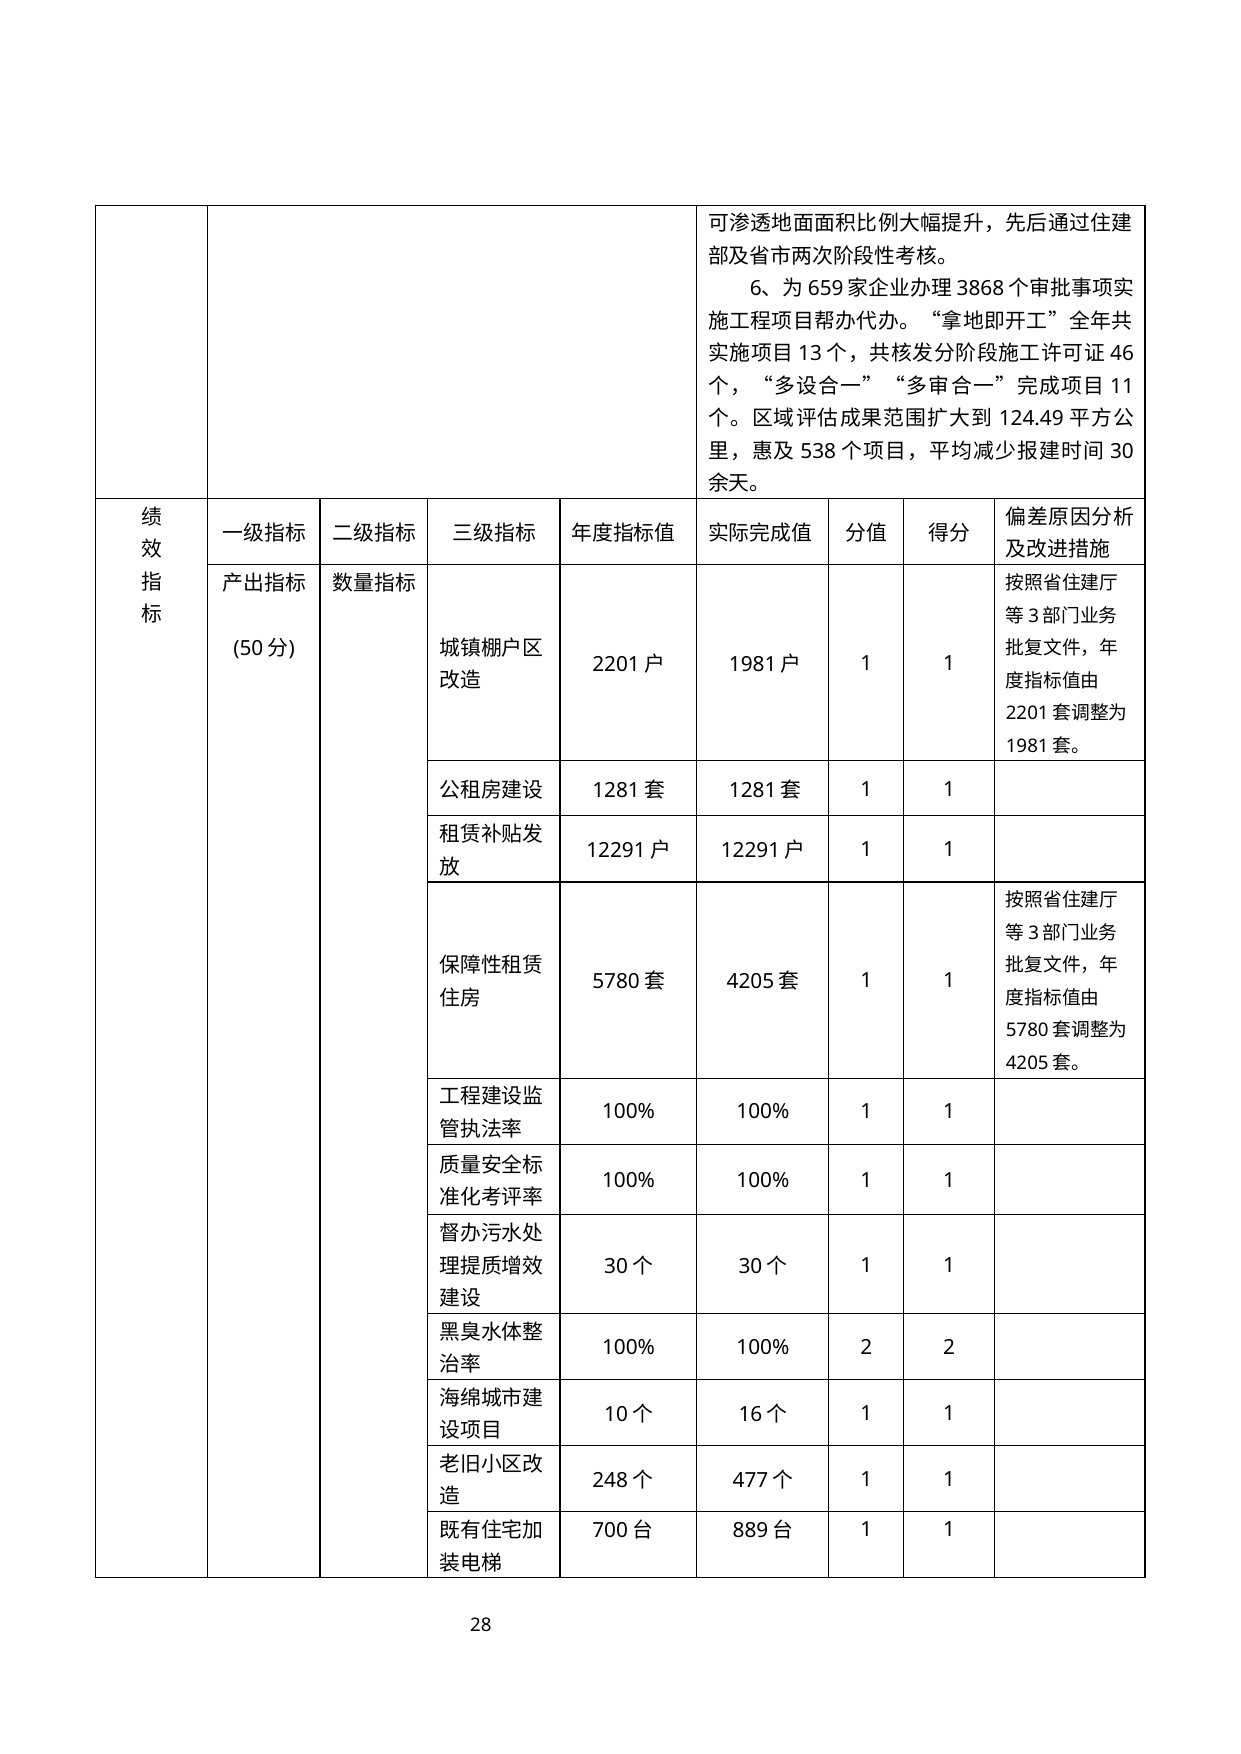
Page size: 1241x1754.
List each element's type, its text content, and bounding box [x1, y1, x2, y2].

table_cell 1 [829, 565, 903, 760]
table_cell 1 [904, 565, 994, 760]
table_cell 1 [904, 1512, 994, 1577]
table_cell 4205套 [697, 883, 828, 1077]
table_cell 100% [561, 1145, 696, 1214]
table_cell 1 [829, 761, 903, 815]
table_cell 1 [904, 816, 994, 881]
table_cell [995, 1314, 1144, 1379]
table_cell [995, 761, 1144, 815]
table_cell 一级指标 [208, 499, 319, 564]
table_cell 老旧小区改造 [428, 1446, 559, 1511]
table_cell 年度指标值 [561, 499, 696, 564]
table_cell 10个 [561, 1380, 696, 1445]
table_cell 保障性租赁住房 [428, 883, 559, 1077]
table_cell 按照省住建厅等3部门业务批复文件，年度指标值由5780套调整为4205套。 [995, 883, 1144, 1077]
table_cell 督办污水处理提质增效建设 [428, 1215, 559, 1313]
table_cell 公租房建设 [428, 761, 559, 815]
table_cell 100% [561, 1079, 696, 1143]
table_cell 三级指标 [428, 499, 559, 564]
table_cell 产出指标 (50分) [208, 565, 319, 1577]
table_cell 5780套 [561, 883, 696, 1077]
table_cell 数量指标 [321, 565, 427, 1577]
table_cell 477个 [697, 1446, 828, 1511]
table_cell 12291户 [697, 816, 828, 881]
table_cell 1981户 [697, 565, 828, 760]
table_cell 2 [904, 1314, 994, 1379]
table_cell 1 [829, 883, 903, 1077]
table_cell 按照省住建厅等3部门业务批复文件，年度指标值由2201套调整为1981套。 [995, 565, 1144, 760]
table_cell 1 [904, 883, 994, 1077]
table_cell [995, 1380, 1144, 1445]
table_cell [995, 1512, 1144, 1577]
table_cell [995, 1079, 1144, 1143]
table_cell 100% [697, 1079, 828, 1143]
table_cell 1281套 [561, 761, 696, 815]
table_cell 889台 [697, 1512, 828, 1577]
table_cell 1 [904, 761, 994, 815]
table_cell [697, 206, 1144, 498]
table_cell 1 [829, 1079, 903, 1143]
table_cell 16个 [697, 1380, 828, 1445]
table_cell [995, 816, 1144, 881]
table_cell 12291户 [561, 816, 696, 881]
table_cell 2201户 [561, 565, 696, 760]
table_cell 黑臭水体整治率 [428, 1314, 559, 1379]
table_cell 1 [904, 1446, 994, 1511]
table_cell 质量安全标准化考评率 [428, 1145, 559, 1214]
table_cell 1 [904, 1215, 994, 1313]
table_cell 城镇棚户区改造 [428, 565, 559, 760]
table_cell 1 [904, 1380, 994, 1445]
table_cell 30个 [561, 1215, 696, 1313]
table_cell 2 [829, 1314, 903, 1379]
table_cell 248个 [561, 1446, 696, 1511]
table_cell 1 [904, 1145, 994, 1214]
table_cell 700台 [561, 1512, 696, 1577]
table_cell 租赁补贴发放 [428, 816, 559, 881]
table_cell 1 [829, 1145, 903, 1214]
table_cell 30个 [697, 1215, 828, 1313]
table_cell 二级指标 [321, 499, 427, 564]
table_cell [208, 206, 696, 498]
table_cell 1 [829, 1512, 903, 1577]
table_cell [995, 1145, 1144, 1214]
table_cell 1 [829, 1215, 903, 1313]
table_cell 1 [904, 1079, 994, 1143]
table_cell 绩 效 指 标 [96, 499, 207, 1577]
table_cell [995, 1446, 1144, 1511]
table_cell 1 [829, 816, 903, 881]
table_cell 偏差原因分析及改进措施 [995, 499, 1144, 564]
table_cell 海绵城市建设项目 [428, 1380, 559, 1445]
table_cell 1 [829, 1380, 903, 1445]
table_cell 1 [829, 1446, 903, 1511]
table_cell 实际完成值 [697, 499, 828, 564]
table_cell 既有住宅加装电梯 [428, 1512, 559, 1577]
table_cell 100% [697, 1314, 828, 1379]
table_cell [995, 1215, 1144, 1313]
table_cell 分值 [829, 499, 903, 564]
table_cell 1281套 [697, 761, 828, 815]
table_cell 100% [561, 1314, 696, 1379]
table_cell 得分 [904, 499, 994, 564]
table_cell 工程建设监管执法率 [428, 1079, 559, 1143]
table_cell 100% [697, 1145, 828, 1214]
